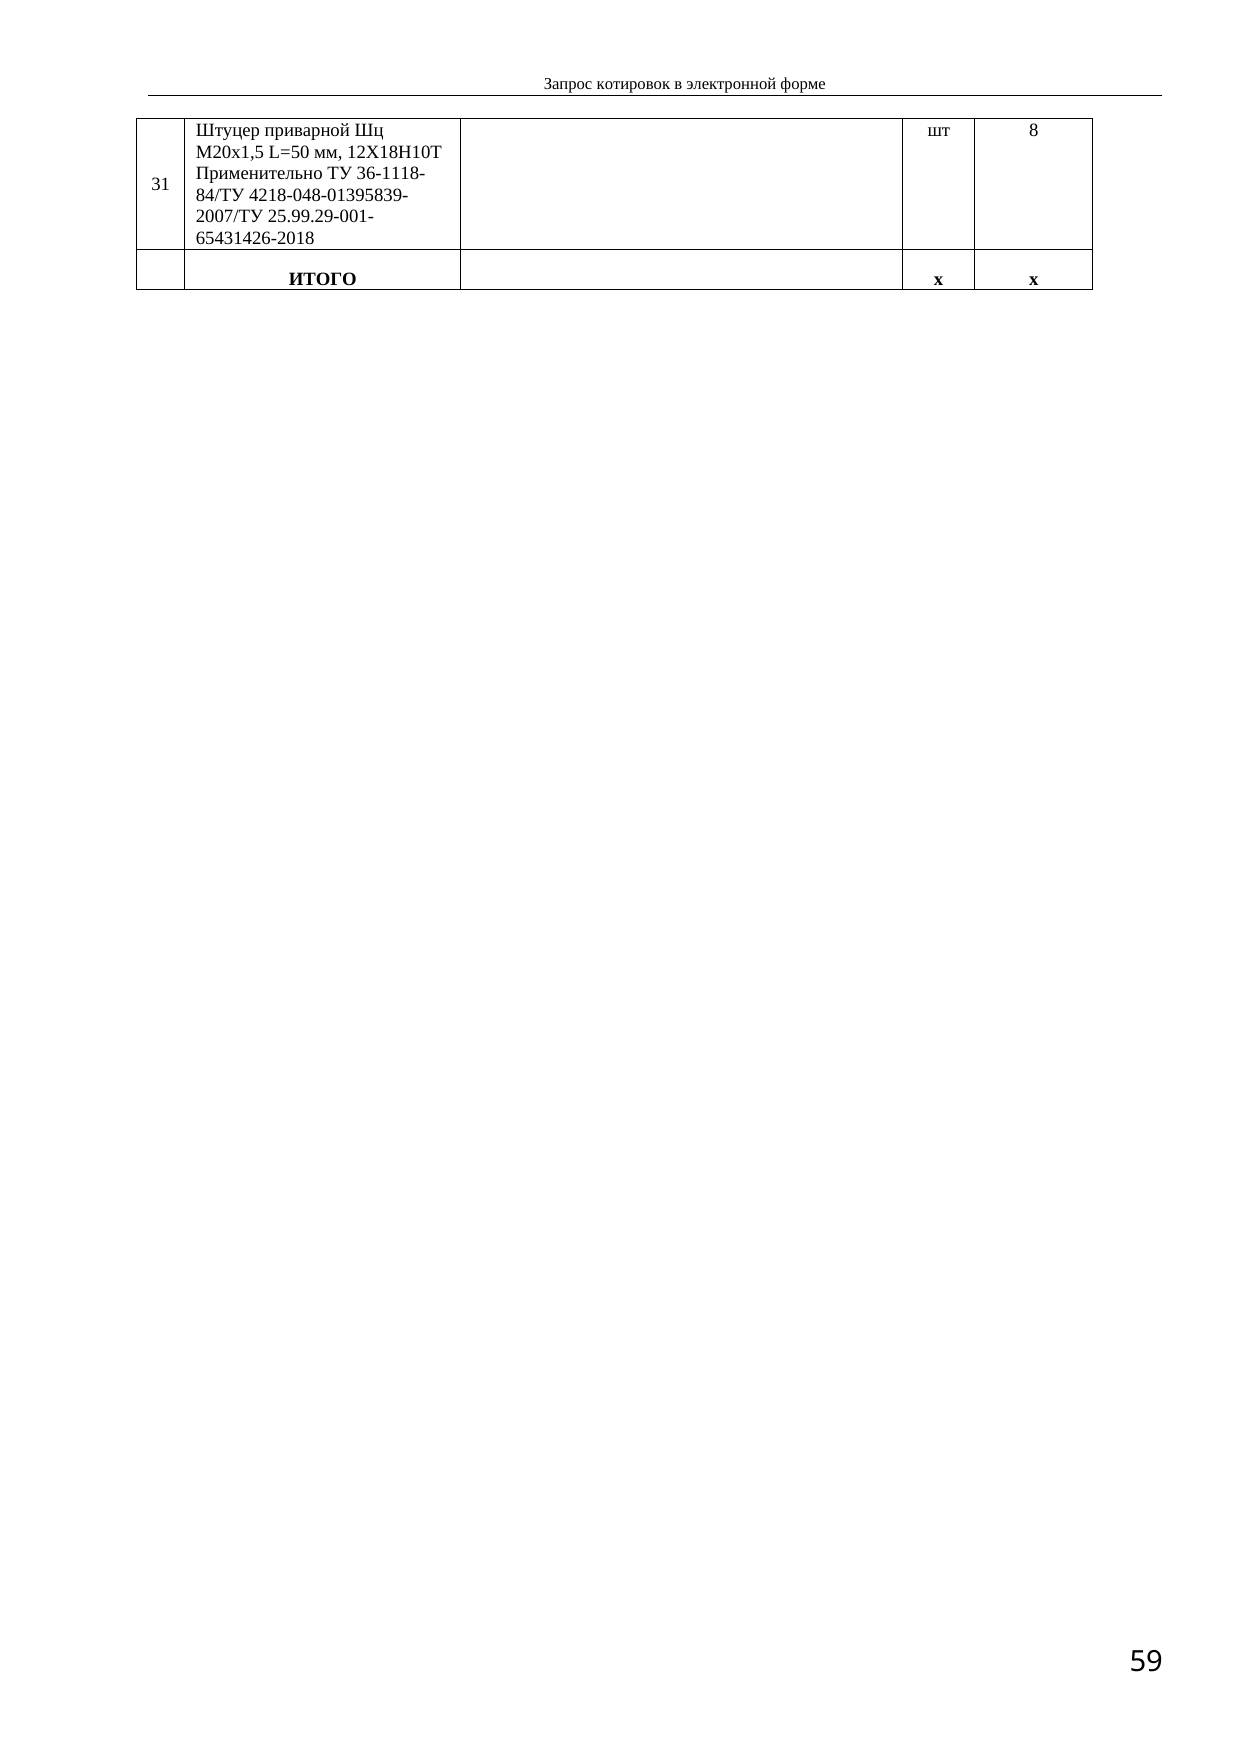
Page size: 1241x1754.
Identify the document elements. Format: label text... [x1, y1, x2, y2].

table_cell 31 [137, 119, 184, 248]
table_cell x [975, 250, 1092, 289]
table_cell [461, 250, 902, 289]
table_cell ИТОГО [185, 250, 460, 289]
table_cell x [903, 250, 974, 289]
table_cell Штуцер приварной Шц М20х1,5 L=50 мм, 12Х18Н10Т Применительно ТУ 36-1118-84/ТУ 4218-048-01395839-2007/ТУ 25.99.29-001-65431426-2018 [185, 119, 460, 248]
table_cell [461, 119, 902, 248]
table_cell шт [903, 119, 974, 248]
table_cell 8 [975, 119, 1092, 248]
table_cell [137, 250, 184, 289]
